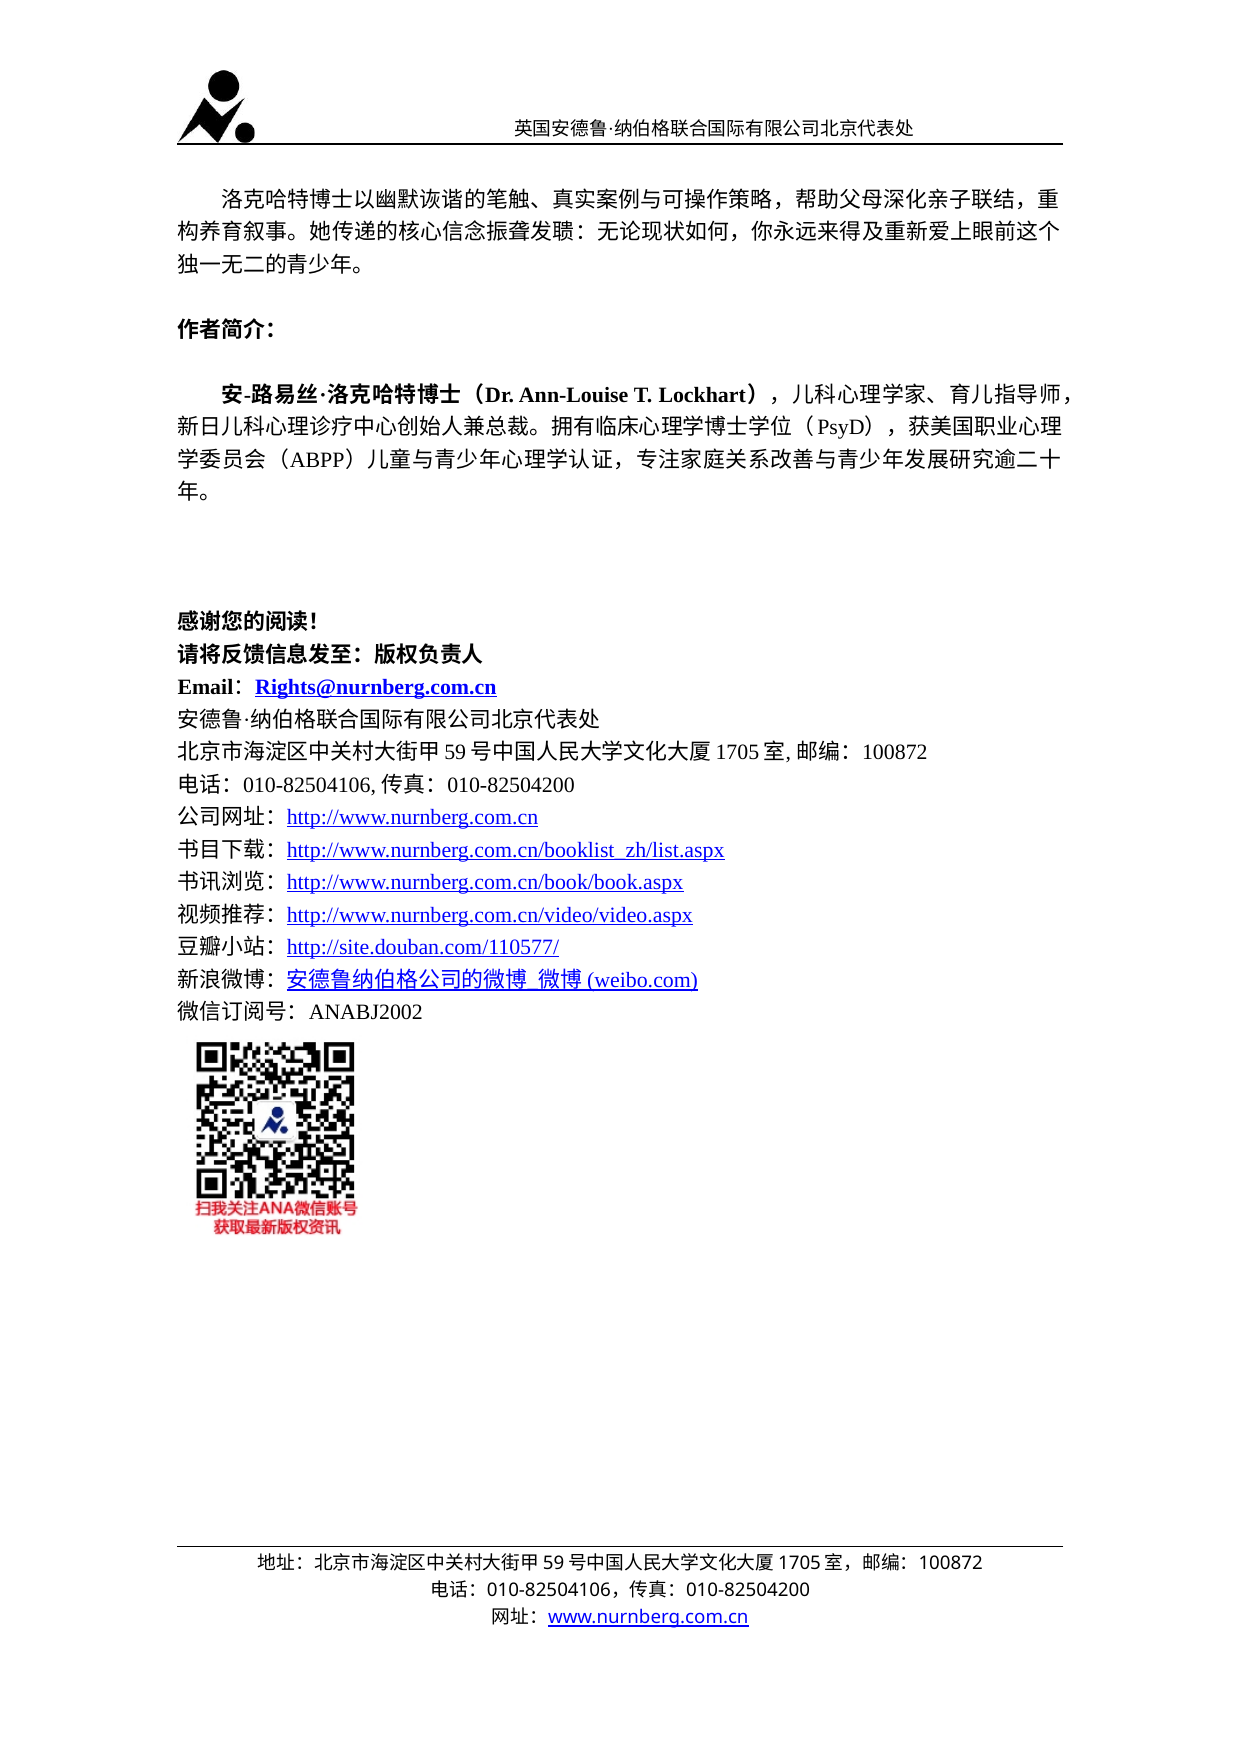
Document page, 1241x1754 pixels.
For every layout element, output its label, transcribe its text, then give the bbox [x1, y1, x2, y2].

picture [177, 1026, 374, 1240]
text 感谢您的阅读！ [177, 604, 1063, 636]
text 公司网址：http://www.nurnberg.com.cn [177, 799, 1063, 831]
text 北京市海淀区中关村大街甲59号中国人民大学文化大厦1705室, 邮编：100872 [177, 734, 1063, 766]
text 请将反馈信息发至：版权负责人 [177, 636, 1063, 669]
text 安德鲁·纳伯格联合国际有限公司北京代表处 [177, 701, 1063, 734]
text 新浪微博：安德鲁纳伯格公司的微博_微博 (weibo.com) [177, 961, 1063, 994]
text 作者简介： [177, 311, 1063, 344]
picture [177, 70, 255, 143]
text Email：Rights@nurnberg.com.cn [177, 669, 1063, 701]
text 洛克哈特博士以幽默诙谐的笔触、真实案例与可操作策略，帮助父母深化亲子联结，重构养育叙事。她传递的核心信念振聋发聩：无论现状如何，你永远来得及重新爱上眼前这个独一无二的青少年。 [177, 181, 1063, 279]
text 安-路易丝·洛克哈特博士（Dr. Ann-Louise T. Lockhart），儿科心理学家、育儿指导师，新日儿科心理诊疗中心创始人兼总裁。拥有临床心理学博士学位（PsyD），获美国职业心理学委员会（ABPP）儿童与青少年心理学认证，专注家庭关系改善与青少年发展研究逾二十年。 [177, 376, 1063, 506]
text 书讯浏览：http://www.nurnberg.com.cn/book/book.aspx [177, 864, 1063, 896]
text 视频推荐：http://www.nurnberg.com.cn/video/video.aspx [177, 896, 1063, 929]
text 豆瓣小站：http://site.douban.com/110577/ [177, 929, 1063, 961]
text 微信订阅号：ANABJ2002 [177, 994, 1063, 1026]
text 电话：010-82504106, 传真：010-82504200 [177, 766, 1063, 799]
text 书目下载：http://www.nurnberg.com.cn/booklist_zh/list.aspx [177, 831, 1063, 864]
